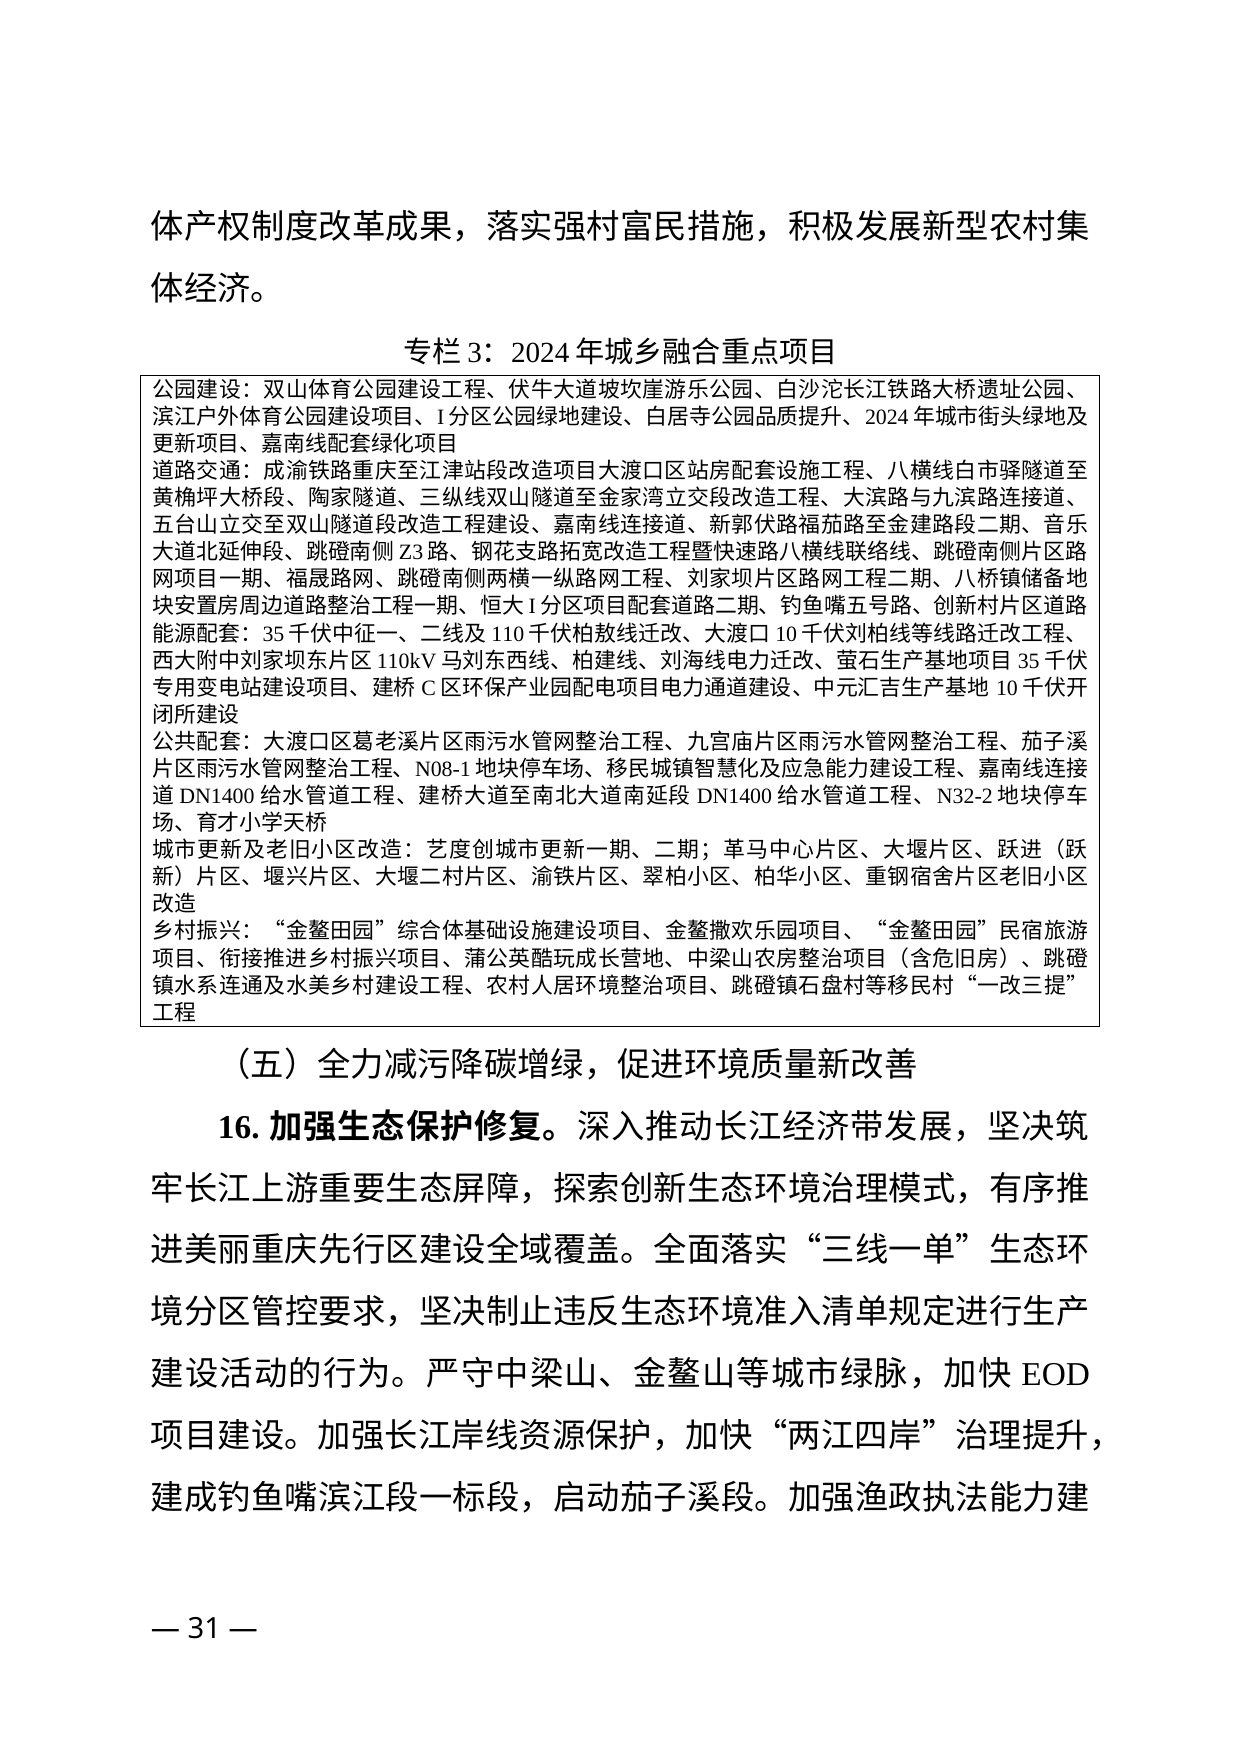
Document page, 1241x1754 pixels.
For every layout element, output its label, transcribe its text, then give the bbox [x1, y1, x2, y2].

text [151, 1088, 1089, 1522]
text 专栏3：2024年城乡融合重点项目 [151, 313, 1089, 374]
table_header 公园建设：双山体育公园建设工程、伏牛大道坡坎崖游乐公园、白沙沱长江铁路大桥遗址公园、滨江户外体育公园建设项目、I分区公园绿地建设、白居寺公园品质提升、2024年城市街头绿地及更新项目、嘉南线配套绿化项目 道路交通：成渝铁路重庆至江津站段改造项目大渡口区站房配套设施工程、八横线白市驿隧道至黄桷坪大桥段、陶家隧道、三纵线双山隧道至金家湾立交段改造工程、大滨路与九滨路连接道、五台山立交至双山隧道段改造工程建设、嘉南线连接道、新郭伏路福茄路至金建路段二期、音乐大道北延伸段、跳磴南侧Z3路、钢花支路拓宽改造工程暨快速路八横线联络线、跳磴南侧片区路网项目一期、福晟路网、跳磴南侧两横一纵路网工程、刘家坝片区路网工程二期、八桥镇储备地块安置房周边道路整治工程一期、恒大I分区项目配套道路二期、钓鱼嘴五号路、创新村片区道路 能源配套：35千伏中征一、二线及110千伏柏敖线迁改、大渡口10千伏刘柏线等线路迁改工程、西大附中刘家坝东片区110kV马刘东西线、柏建线、刘海线电力迁改、萤石生产基地项目35千伏专用变电站建设项目、建桥C区环保产业园配电项目电力通道建设、中元汇吉生产基地10千伏开闭所建设 公共配套：大渡口区葛老溪片区雨污水管网整治工程、九宫庙片区雨污水管网整治工程、茄子溪片区雨污水管网整治工程、N08-1地块停车场、移民城镇智慧化及应急能力建设工程、嘉南线连接道DN1400给水管道工程、建桥大道至南北大道南延段DN1400给水管道工程、N32-2地块停车场、育才小学天桥 城市更新及老旧小区改造：艺度创城市更新一期、二期；革马中心片区、大堰片区、跃进（跃新）片区、堰兴片区、大堰二村片区、渝铁片区、翠柏小区、柏华小区、重钢宿舍片区老旧小区改造 乡村振兴：“金鳌田园”综合体基础设施建设项目、金鳌撒欢乐园项目、“金鳌田园”民宿旅游项目、衔接推进乡村振兴项目、蒲公英酷玩成长营地、中梁山农房整治项目（含危旧房）、跳磴镇水系连通及水美乡村建设工程、农村人居环境整治项目、跳磴镇石盘村等移民村“一改三提”工程 [141, 376, 1099, 1026]
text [151, 189, 1089, 313]
text （五）全力减污降碳增绿，促进环境质量新改善 [151, 1027, 1089, 1088]
